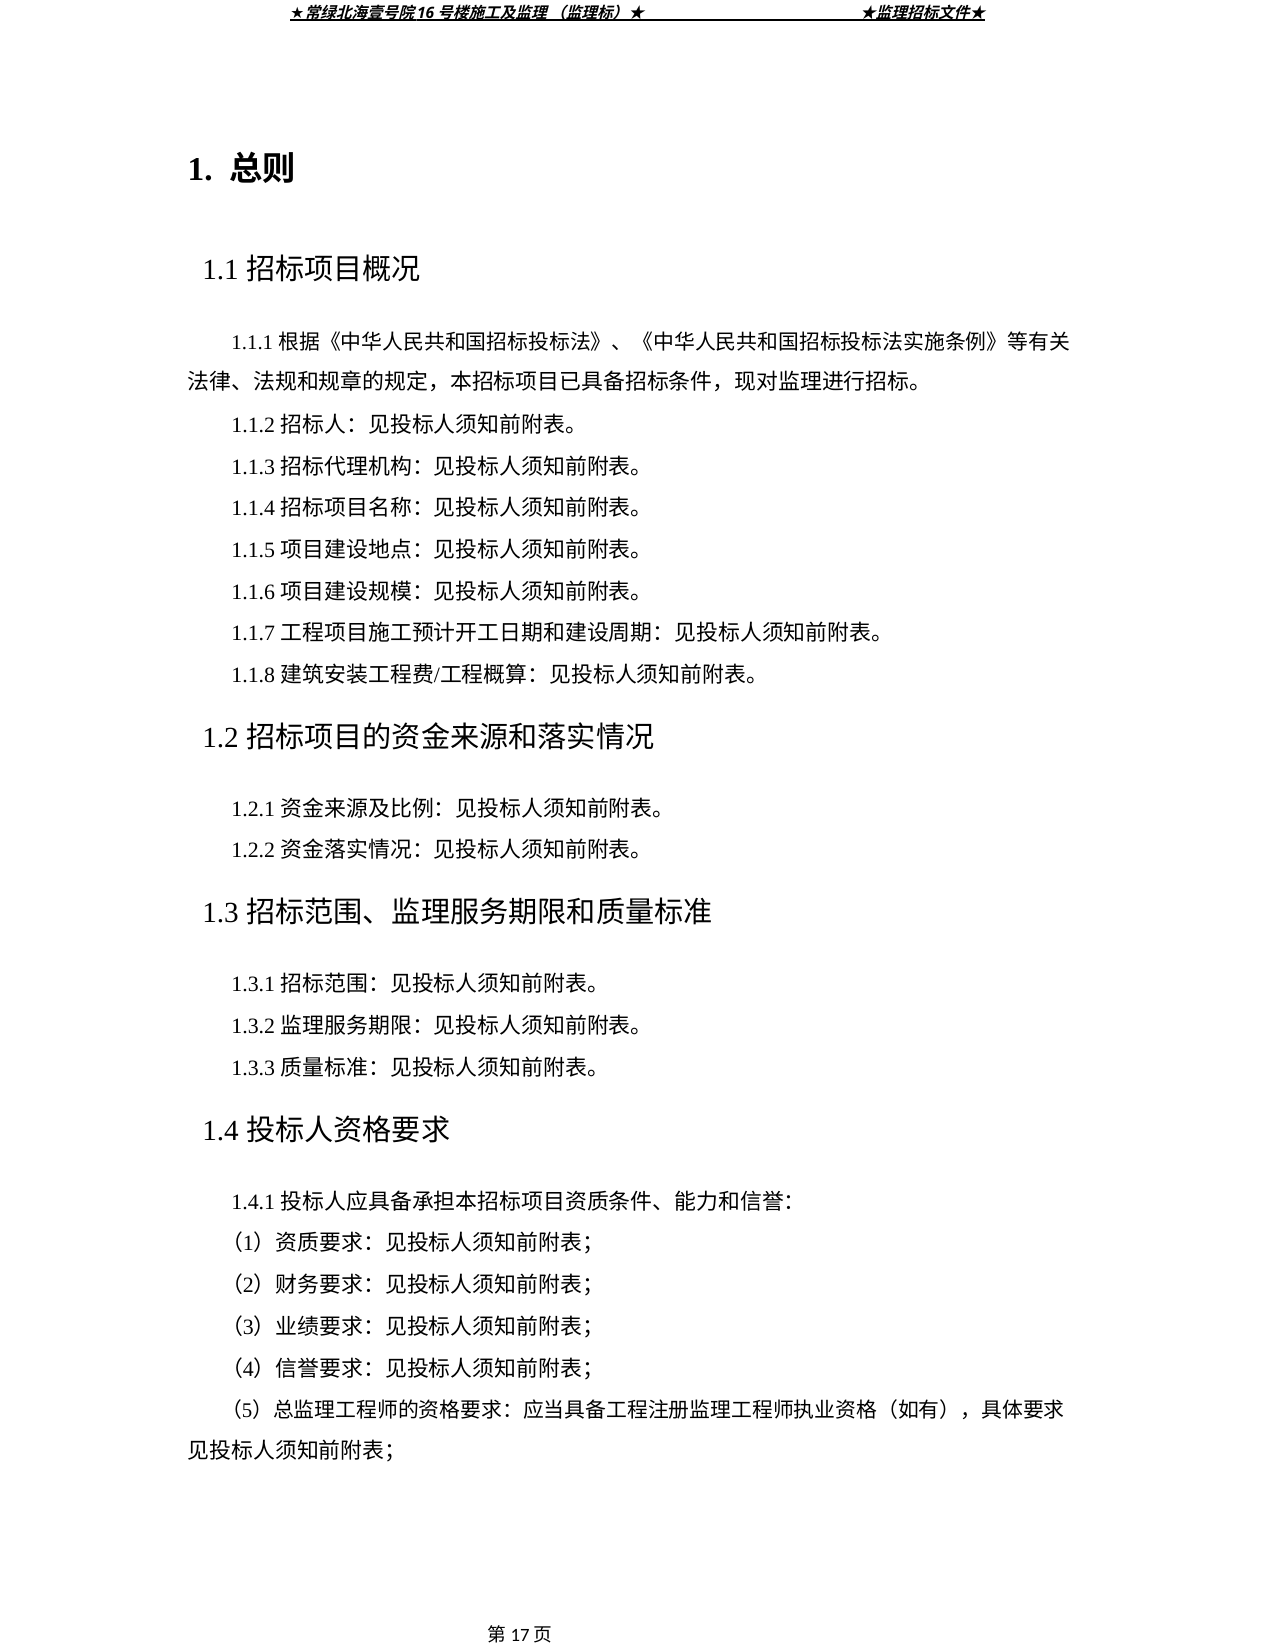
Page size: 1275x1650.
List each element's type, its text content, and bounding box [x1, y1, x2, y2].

text 1.1 招标项目概况 [202, 251, 1125, 287]
text 1.2 招标项目的资金来源和落实情况 [202, 719, 1125, 754]
text 1.1.2 招标人：见投标人须知前附表。 [231, 411, 1125, 438]
text 1.1.4 招标项目名称：见投标人须知前附表。 [231, 494, 1125, 521]
text （4）信誉要求：见投标人须知前附表； [221, 1355, 1125, 1381]
text 1.3 招标范围、监理服务期限和质量标准 [202, 894, 1125, 930]
list 总则 [187, 147, 1125, 188]
text 1.1.3 招标代理机构：见投标人须知前附表。 [231, 453, 1125, 479]
text 1.1.5 项目建设地点：见投标人须知前附表。 [231, 536, 1125, 563]
text 1.4 投标人资格要求 [202, 1112, 1125, 1147]
text 1.2.2 资金落实情况：见投标人须知前附表。 [231, 837, 1125, 863]
text 1.4.1 投标人应具备承担本招标项目资质条件、能力和信誉： [231, 1188, 1125, 1214]
text 1.2.1 资金来源及比例：见投标人须知前附表。 [231, 795, 1125, 822]
text 1.1.7 工程项目施工预计开工日期和建设周期：见投标人须知前附表。 [231, 619, 1125, 646]
text 见投标人须知前附表； [187, 1438, 1125, 1463]
text （2）财务要求：见投标人须知前附表； [221, 1271, 1125, 1298]
text 1.3.3 质量标准：见投标人须知前附表。 [231, 1054, 1125, 1081]
text 1.1.6 项目建设规模：见投标人须知前附表。 [231, 578, 1125, 604]
text 1.3.2 监理服务期限：见投标人须知前附表。 [231, 1012, 1125, 1039]
text （3）业绩要求：见投标人须知前附表； [221, 1313, 1125, 1339]
text 1.3.1 招标范围：见投标人须知前附表。 [231, 971, 1125, 997]
text （5）总监理工程师的资格要求：应当具备工程注册监理工程师执业资格（如有），具体要求 [221, 1398, 1125, 1423]
text 法律、法规和规章的规定，本招标项目已具备招标条件，现对监理进行招标。 [187, 369, 1125, 394]
text 1.1.8 建筑安装工程费/工程概算：见投标人须知前附表。 [231, 661, 1125, 688]
text 1.1.1 根据《中华人民共和国招标投标法》、《中华人民共和国招标投标法实施条例》等有关 [231, 329, 1125, 354]
text （1）资质要求：见投标人须知前附表； [221, 1229, 1125, 1256]
